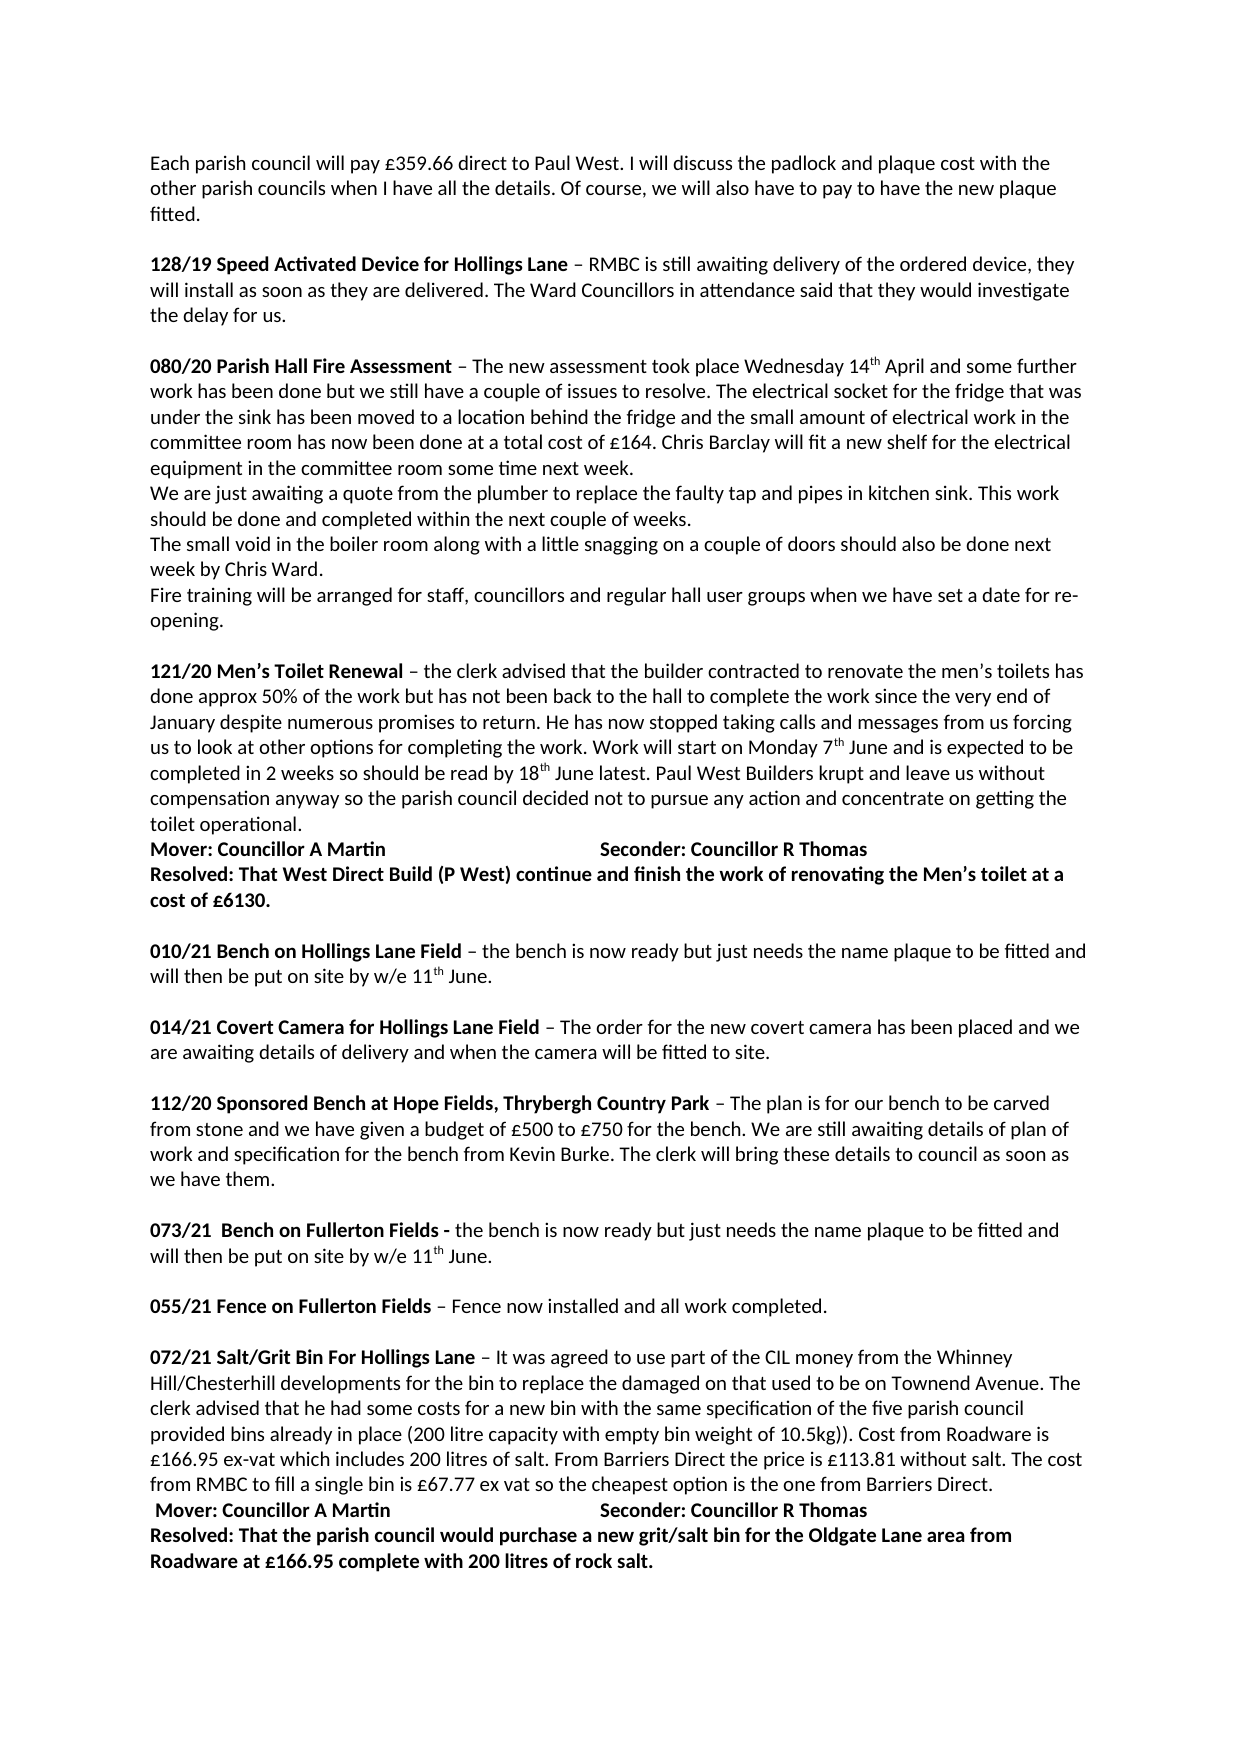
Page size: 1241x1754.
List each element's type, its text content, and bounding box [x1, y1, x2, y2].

text 010/21 Bench on Hollings Lane Field – the bench is now ready but just needs the name plaque to be fitted and will then be put on site by w/e 11th June. [150, 938, 1090, 989]
text 121/20 Men’s Toilet Renewal – the clerk advised that the builder contracted to renovate the men’s toilets has done approx 50% of the work but has not been back to the hall to complete the work since the very end of January despite numerous promises to return. He has now stopped taking calls and messages from us forcing us to look at other options for completing the work. Work will start on Monday 7th June and is expected to be completed in 2 weeks so should be read by 18th June latest. Paul West Builders krupt and leave us without compensation anyway so the parish council decided not to pursue any action and concentrate on getting the toilet operational. [150, 658, 1090, 836]
text Resolved: That West Direct Build (P West) continue and finish the work of renovating the Men’s toilet at a cost of £6130. [150, 862, 1090, 912]
text The small void in the boiler room along with a little snagging on a couple of doors should also be done next week by Chris Ward. [150, 531, 1090, 582]
text Fire training will be arranged for staff, councillors and regular hall user groups when we have set a date for re-opening. [150, 582, 1090, 633]
text Resolved: That the parish council would purchase a new grit/salt bin for the Oldgate Lane area from Roadware at £166.95 complete with 200 litres of rock salt. [150, 1522, 1090, 1573]
text 128/19 Speed Activated Device for Hollings Lane – RMBC is still awaiting delivery of the ordered device, they will install as soon as they are delivered. The Ward Councillors in attendance said that they would investigate the delay for us. [150, 252, 1090, 328]
text 080/20 Parish Hall Fire Assessment – The new assessment took place Wednesday 14th April and some further work has been done but we still have a couple of issues to resolve. The electrical socket for the fridge that was under the sink has been moved to a location behind the fridge and the small amount of electrical work in the committee room has now been done at a total cost of £164. Chris Barclay will fit a new shelf for the electrical equipment in the committee room some time next week. [150, 353, 1090, 480]
text 112/20 Sponsored Bench at Hope Fields, Thrybergh Country Park – The plan is for our bench to be carved from stone and we have given a budget of £500 to £750 for the bench. We are still awaiting details of plan of work and specification for the bench from Kevin Burke. The clerk will bring these details to council as soon as we have them. [150, 1090, 1090, 1192]
text 014/21 Covert Camera for Hollings Lane Field – The order for the new covert camera has been placed and we are awaiting details of delivery and when the camera will be fitted to site. [150, 1014, 1090, 1065]
text Each parish council will pay £359.66 direct to Paul West. I will discuss the padlock and plaque cost with the other parish councils when I have all the details. Of course, we will also have to pay to have the new plaque fitted. [150, 150, 1090, 226]
text We are just awaiting a quote from the plumber to replace the faulty tap and pipes in kitchen sink. This work should be done and completed within the next couple of weeks. [150, 480, 1090, 531]
text Mover: Councillor A Martin Seconder: Councillor R Thomas [150, 836, 1090, 862]
text 072/21 Salt/Grit Bin For Hollings Lane – It was agreed to use part of the CIL money from the Whinney Hill/Chesterhill developments for the bin to replace the damaged on that used to be on Townend Avenue. The clerk advised that he had some costs for a new bin with the same specification of the five parish council provided bins already in place (200 litre capacity with empty bin weight of 10.5kg)). Cost from Roadware is £166.95 ex-vat which includes 200 litres of salt. From Barriers Direct the price is £113.81 without salt. The cost from RMBC to fill a single bin is £67.77 ex vat so the cheapest option is the one from Barriers Direct. [150, 1344, 1090, 1497]
text 055/21 Fence on Fullerton Fields – Fence now installed and all work completed. [150, 1294, 1090, 1319]
text Mover: Councillor A Martin Seconder: Councillor R Thomas [150, 1497, 1090, 1522]
text 073/21 Bench on Fullerton Fields - the bench is now ready but just needs the name plaque to be fitted and will then be put on site by w/e 11th June. [150, 1217, 1090, 1268]
